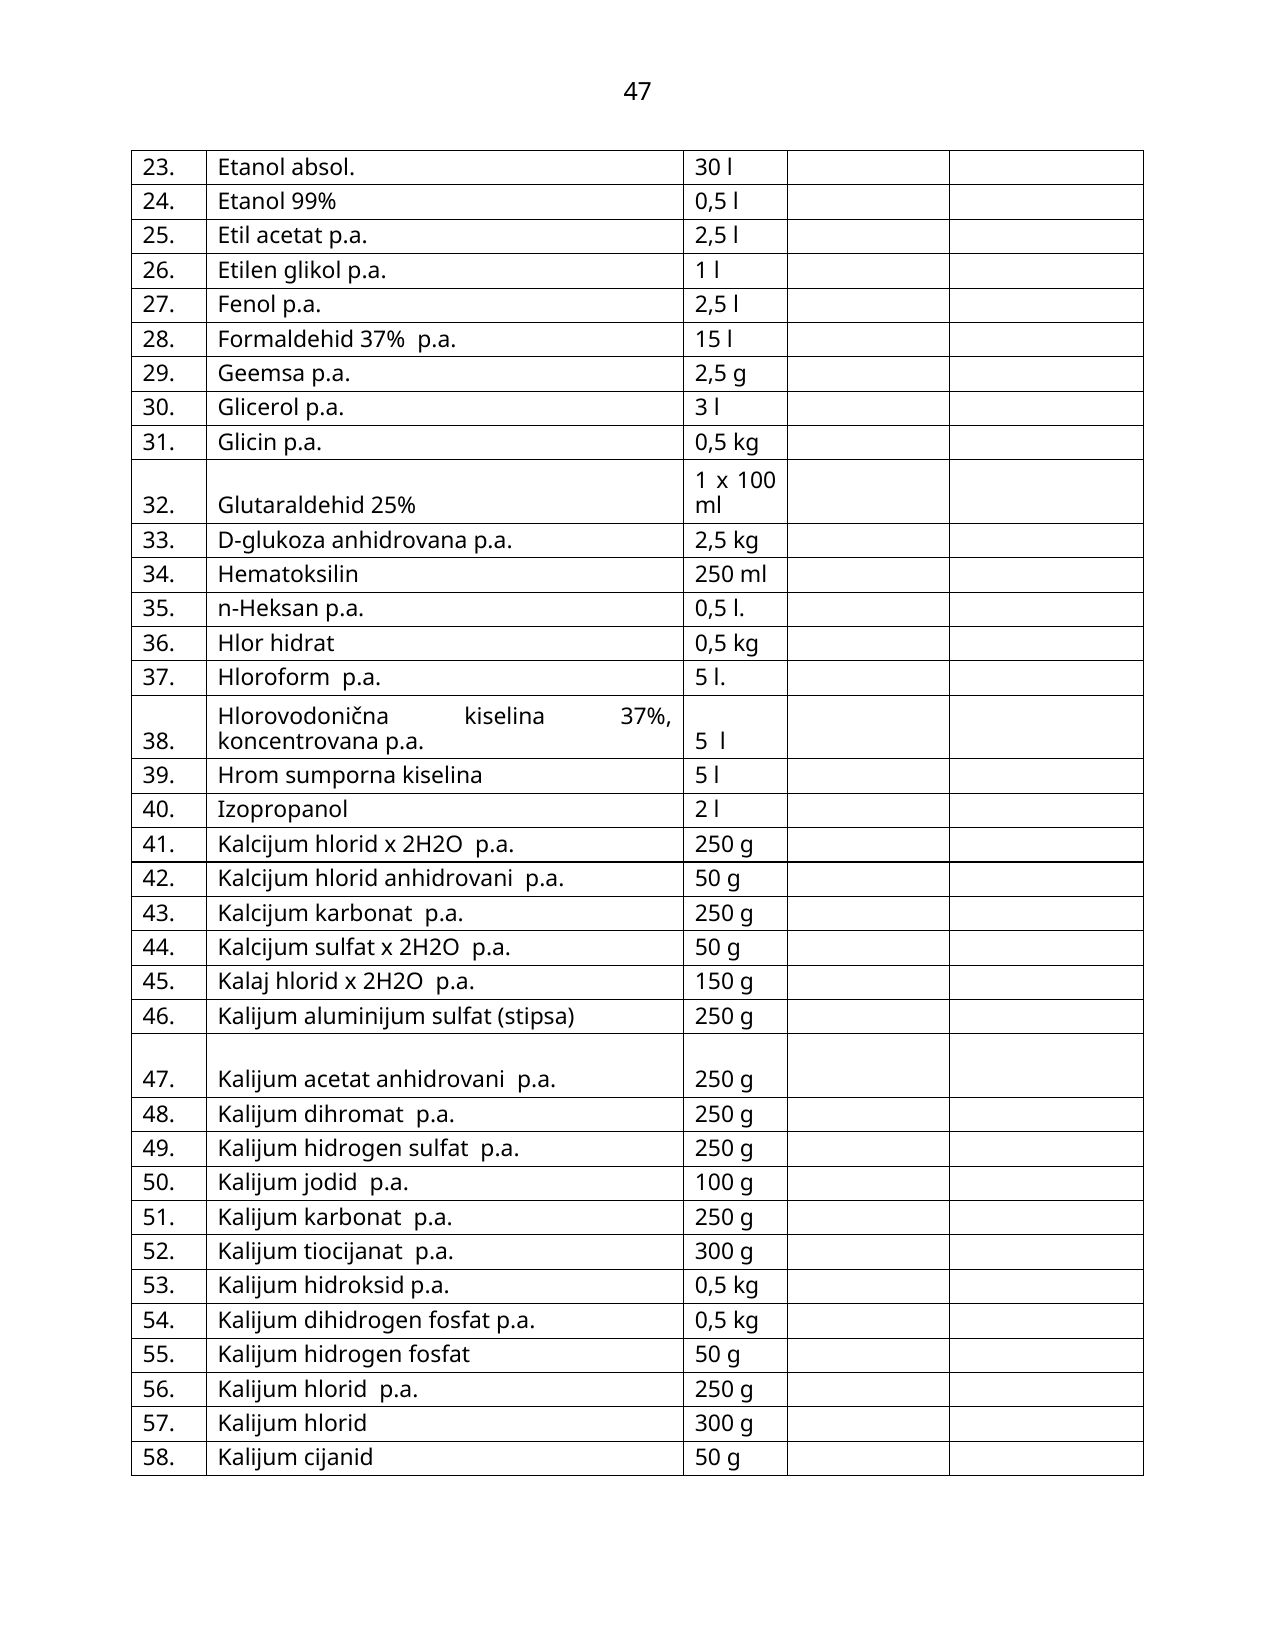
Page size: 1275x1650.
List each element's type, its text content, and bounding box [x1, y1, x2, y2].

table_cell 5 l [684, 759, 787, 793]
table_cell [788, 828, 949, 861]
table_cell [950, 220, 1143, 253]
table_cell 300 g [684, 1407, 787, 1441]
table_cell 35. [132, 593, 206, 626]
table_cell 52. [132, 1235, 206, 1269]
table_cell 27. [132, 289, 206, 322]
table_cell 50. [132, 1167, 206, 1200]
table_cell 250 g [684, 1373, 787, 1406]
table_cell 39. [132, 759, 206, 793]
table_cell 50 g [684, 1339, 787, 1372]
table_cell 45. [132, 966, 206, 999]
table_cell [950, 1373, 1143, 1406]
table_cell Kalijum acetat anhidrovani p.a. [207, 1034, 683, 1097]
table_cell 24. [132, 185, 206, 219]
table_cell 41. [132, 828, 206, 861]
table_cell 49. [132, 1132, 206, 1166]
table_cell Kalcijum hlorid x 2H2O p.a. [207, 828, 683, 861]
table_cell 54. [132, 1304, 206, 1337]
table_cell [788, 863, 949, 896]
table_cell 40. [132, 794, 206, 827]
table_cell 50 g [684, 931, 787, 964]
table_cell 250 g [684, 828, 787, 861]
table_cell [788, 1235, 949, 1269]
table_cell 50 g [684, 1442, 787, 1475]
table_cell [788, 1339, 949, 1372]
table_cell 250 ml [684, 558, 787, 592]
table_cell [950, 661, 1143, 695]
table_cell [788, 392, 949, 425]
table_cell [950, 460, 1143, 523]
table_cell [950, 1235, 1143, 1269]
table_cell 44. [132, 931, 206, 964]
table_cell [788, 460, 949, 523]
table_cell 28. [132, 323, 206, 356]
table_cell 43. [132, 897, 206, 930]
table_cell 250 g [684, 1132, 787, 1166]
table_cell [788, 794, 949, 827]
table_cell [950, 1339, 1143, 1372]
table_cell 250 g [684, 897, 787, 930]
table_cell Glicerol p.a. [207, 392, 683, 425]
table_cell [788, 289, 949, 322]
table_cell 26. [132, 254, 206, 287]
table_cell 0,5 l [684, 185, 787, 219]
table_cell 29. [132, 357, 206, 391]
table_cell 38. [132, 696, 206, 758]
table_cell Hlorovodonična kiselina 37%, koncentrovana p.a. [207, 696, 683, 758]
table_cell 150 g [684, 966, 787, 999]
table_cell Glicin p.a. [207, 426, 683, 459]
table_cell Kalijum hlorid p.a. [207, 1373, 683, 1406]
table_cell [788, 1132, 949, 1166]
table_cell Hrom sumporna kiselina [207, 759, 683, 793]
table_cell Kalijum aluminijum sulfat (stipsa) [207, 1000, 683, 1033]
table_cell 2,5 l [684, 289, 787, 322]
table_cell Glutaraldehid 25% [207, 460, 683, 523]
table_cell Etanol absol. [207, 151, 683, 184]
table_cell [950, 759, 1143, 793]
table_cell [950, 558, 1143, 592]
table_cell [788, 1442, 949, 1475]
table_cell [950, 863, 1143, 896]
table_cell 250 g [684, 1034, 787, 1097]
table_cell 0,5 kg [684, 1304, 787, 1337]
table_cell 15 l [684, 323, 787, 356]
table_cell Kalijum tiocijanat p.a. [207, 1235, 683, 1269]
table_cell 31. [132, 426, 206, 459]
table_cell Fenol p.a. [207, 289, 683, 322]
table_cell [950, 1270, 1143, 1303]
table_cell 250 g [684, 1000, 787, 1033]
table_cell [950, 627, 1143, 660]
table_cell [950, 1442, 1143, 1475]
table_cell [950, 794, 1143, 827]
table_cell Kalijum dihromat p.a. [207, 1098, 683, 1131]
table_cell [950, 931, 1143, 964]
table_cell 51. [132, 1201, 206, 1234]
table_cell Etilen glikol p.a. [207, 254, 683, 287]
table_cell [788, 593, 949, 626]
table_cell [788, 558, 949, 592]
table_cell [788, 1304, 949, 1337]
table_cell Kalijum jodid p.a. [207, 1167, 683, 1200]
table_cell [788, 426, 949, 459]
table_cell [950, 254, 1143, 287]
table_cell 46. [132, 1000, 206, 1033]
table_cell [788, 1098, 949, 1131]
table_cell [788, 1270, 949, 1303]
table_cell 32. [132, 460, 206, 523]
table_cell Hloroform p.a. [207, 661, 683, 695]
table_cell 3 l [684, 392, 787, 425]
table_cell 0,5 l. [684, 593, 787, 626]
table_cell 250 g [684, 1098, 787, 1131]
table_cell Hlor hidrat [207, 627, 683, 660]
table_cell [950, 1000, 1143, 1033]
table_cell 55. [132, 1339, 206, 1372]
table_cell Etil acetat p.a. [207, 220, 683, 253]
table_cell [788, 185, 949, 219]
table_cell [788, 1373, 949, 1406]
table_cell 37. [132, 661, 206, 695]
table_cell [788, 931, 949, 964]
table_cell Kalcijum sulfat x 2H2O p.a. [207, 931, 683, 964]
table_cell [788, 1034, 949, 1097]
table_cell 56. [132, 1373, 206, 1406]
table_cell Kalijum hidroksid p.a. [207, 1270, 683, 1303]
table_cell [788, 661, 949, 695]
table_cell [788, 1000, 949, 1033]
table_cell 50 g [684, 863, 787, 896]
table_cell [950, 1098, 1143, 1131]
table_cell [950, 593, 1143, 626]
table_cell Kalijum hlorid [207, 1407, 683, 1441]
table_cell 5 l [684, 696, 787, 758]
table_cell 0,5 kg [684, 426, 787, 459]
table_cell [950, 151, 1143, 184]
table_cell [950, 185, 1143, 219]
table_cell [950, 323, 1143, 356]
table_cell 2,5 kg [684, 524, 787, 557]
table_cell [950, 1167, 1143, 1200]
table_cell 48. [132, 1098, 206, 1131]
table_cell 36. [132, 627, 206, 660]
table_cell Kalijum hidrogen fosfat [207, 1339, 683, 1372]
table_cell [950, 392, 1143, 425]
table_cell 2,5 l [684, 220, 787, 253]
table_cell [950, 1201, 1143, 1234]
table_cell [950, 426, 1143, 459]
table_cell 2 l [684, 794, 787, 827]
table_cell n-Heksan p.a. [207, 593, 683, 626]
table_cell Kalijum dihidrogen fosfat p.a. [207, 1304, 683, 1337]
table_cell 58. [132, 1442, 206, 1475]
table_cell [950, 524, 1143, 557]
table_cell [788, 524, 949, 557]
table_cell [788, 1201, 949, 1234]
table_cell [788, 759, 949, 793]
table_cell 0,5 kg [684, 627, 787, 660]
table_cell Hematoksilin [207, 558, 683, 592]
table_cell [788, 357, 949, 391]
table_cell [788, 696, 949, 758]
table_cell [788, 254, 949, 287]
table_cell 47. [132, 1034, 206, 1097]
table_cell Kalijum karbonat p.a. [207, 1201, 683, 1234]
table_cell 42. [132, 863, 206, 896]
table_cell [788, 323, 949, 356]
table_cell Geemsa p.a. [207, 357, 683, 391]
table_cell 100 g [684, 1167, 787, 1200]
table_cell 5 l. [684, 661, 787, 695]
table_cell Kalcijum hlorid anhidrovani p.a. [207, 863, 683, 896]
table_cell [788, 1167, 949, 1200]
table_cell 300 g [684, 1235, 787, 1269]
table_cell 33. [132, 524, 206, 557]
table_cell 250 g [684, 1201, 787, 1234]
table_cell [788, 151, 949, 184]
table_cell Etanol 99% [207, 185, 683, 219]
table_cell Kalcijum karbonat p.a. [207, 897, 683, 930]
table_cell Kalaj hlorid x 2H2O p.a. [207, 966, 683, 999]
table_cell [950, 897, 1143, 930]
table_cell [788, 966, 949, 999]
table_cell 23. [132, 151, 206, 184]
table_cell [788, 627, 949, 660]
table_cell Kalijum hidrogen sulfat p.a. [207, 1132, 683, 1166]
table_cell 30 l [684, 151, 787, 184]
table_cell [788, 220, 949, 253]
table_cell D-glukoza anhidrovana p.a. [207, 524, 683, 557]
table_cell [788, 897, 949, 930]
table_cell [950, 1304, 1143, 1337]
table_cell Izopropanol [207, 794, 683, 827]
table_cell [950, 828, 1143, 861]
table_cell [950, 1034, 1143, 1097]
table_cell Kalijum cijanid [207, 1442, 683, 1475]
table_cell Formaldehid 37% p.a. [207, 323, 683, 356]
table_cell 57. [132, 1407, 206, 1441]
table_cell 1 x 100 ml [684, 460, 787, 523]
table_cell [788, 1407, 949, 1441]
table_cell 34. [132, 558, 206, 592]
table_cell 0,5 kg [684, 1270, 787, 1303]
table_cell [950, 1132, 1143, 1166]
table_cell [950, 357, 1143, 391]
table_cell 2,5 g [684, 357, 787, 391]
table_cell [950, 966, 1143, 999]
table_cell 30. [132, 392, 206, 425]
table_cell 1 l [684, 254, 787, 287]
table_cell 25. [132, 220, 206, 253]
table_cell [950, 696, 1143, 758]
table_cell [950, 1407, 1143, 1441]
table_cell [950, 289, 1143, 322]
table_cell 53. [132, 1270, 206, 1303]
